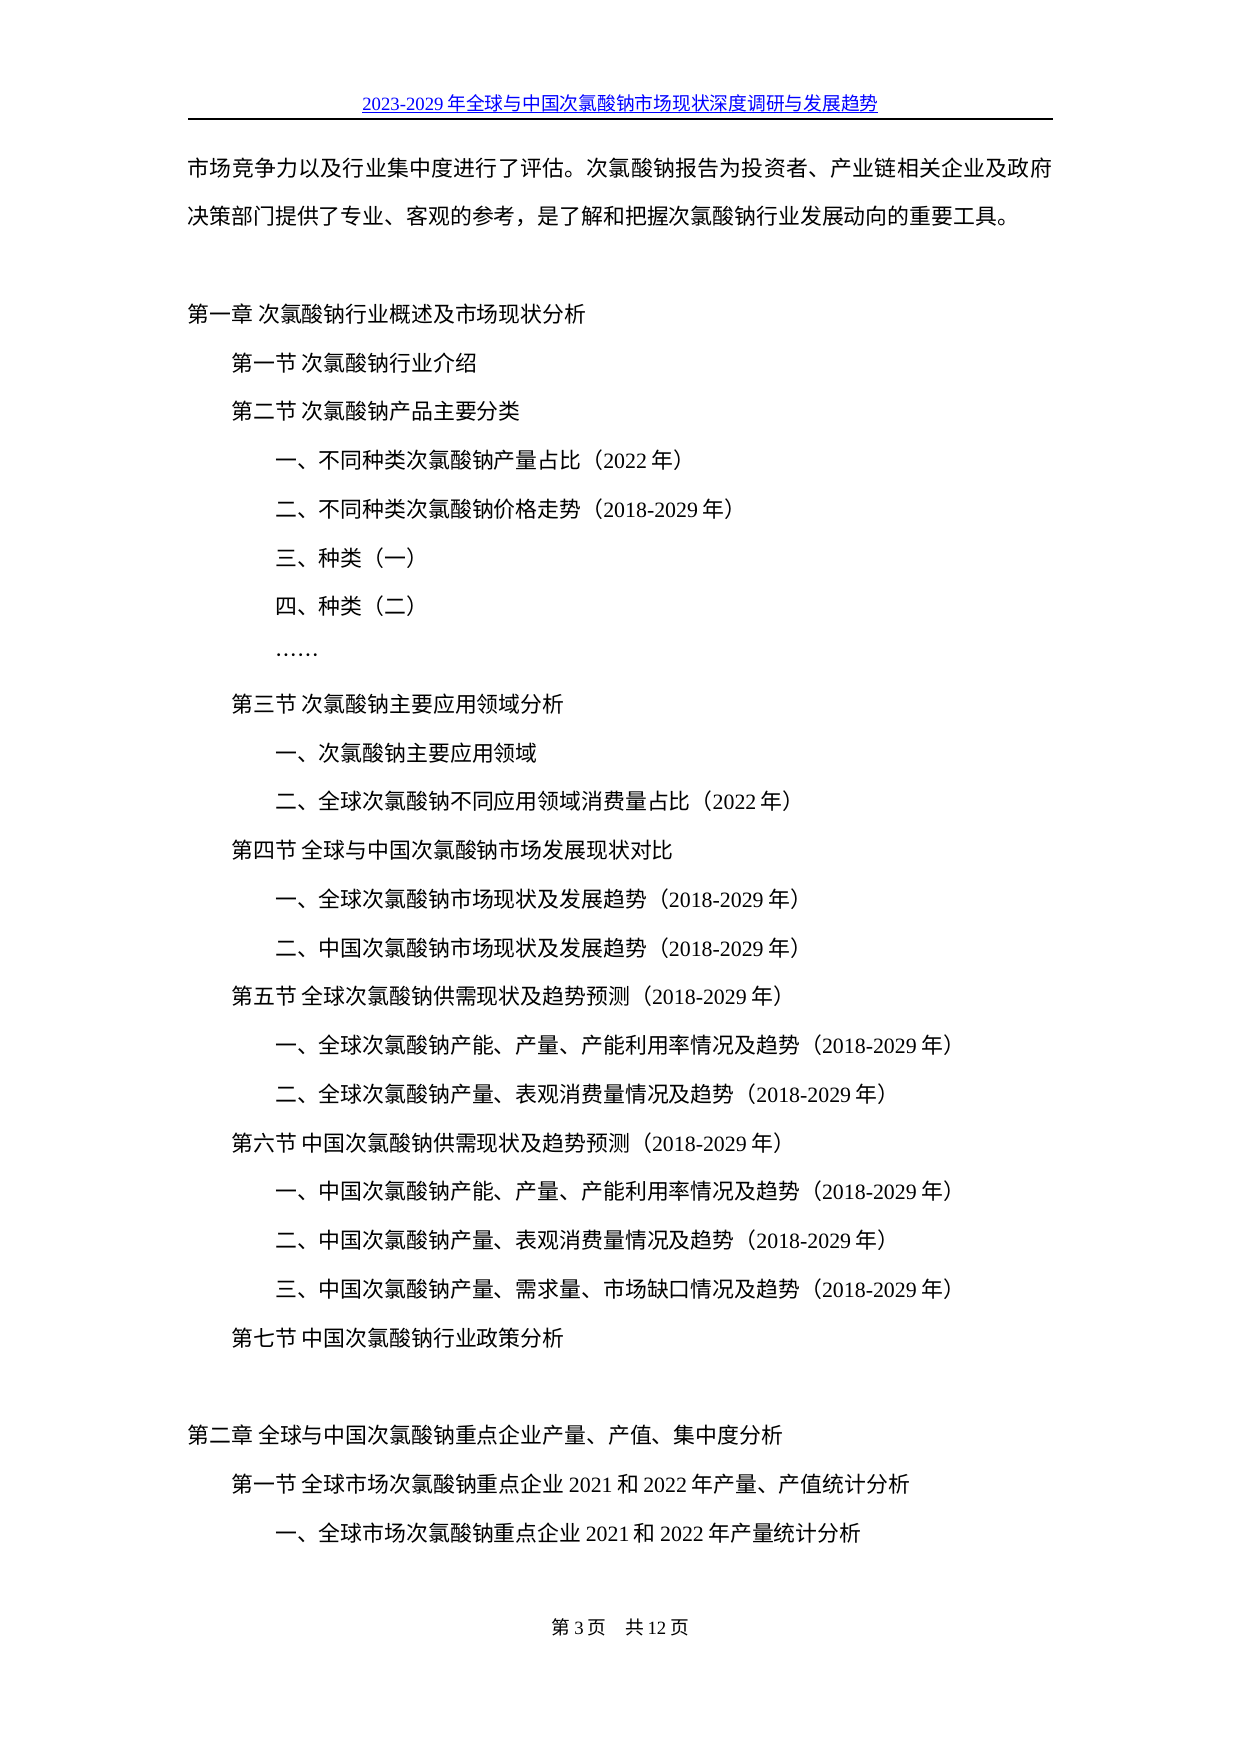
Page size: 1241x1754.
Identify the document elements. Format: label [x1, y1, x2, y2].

text [187, 150, 1053, 1548]
